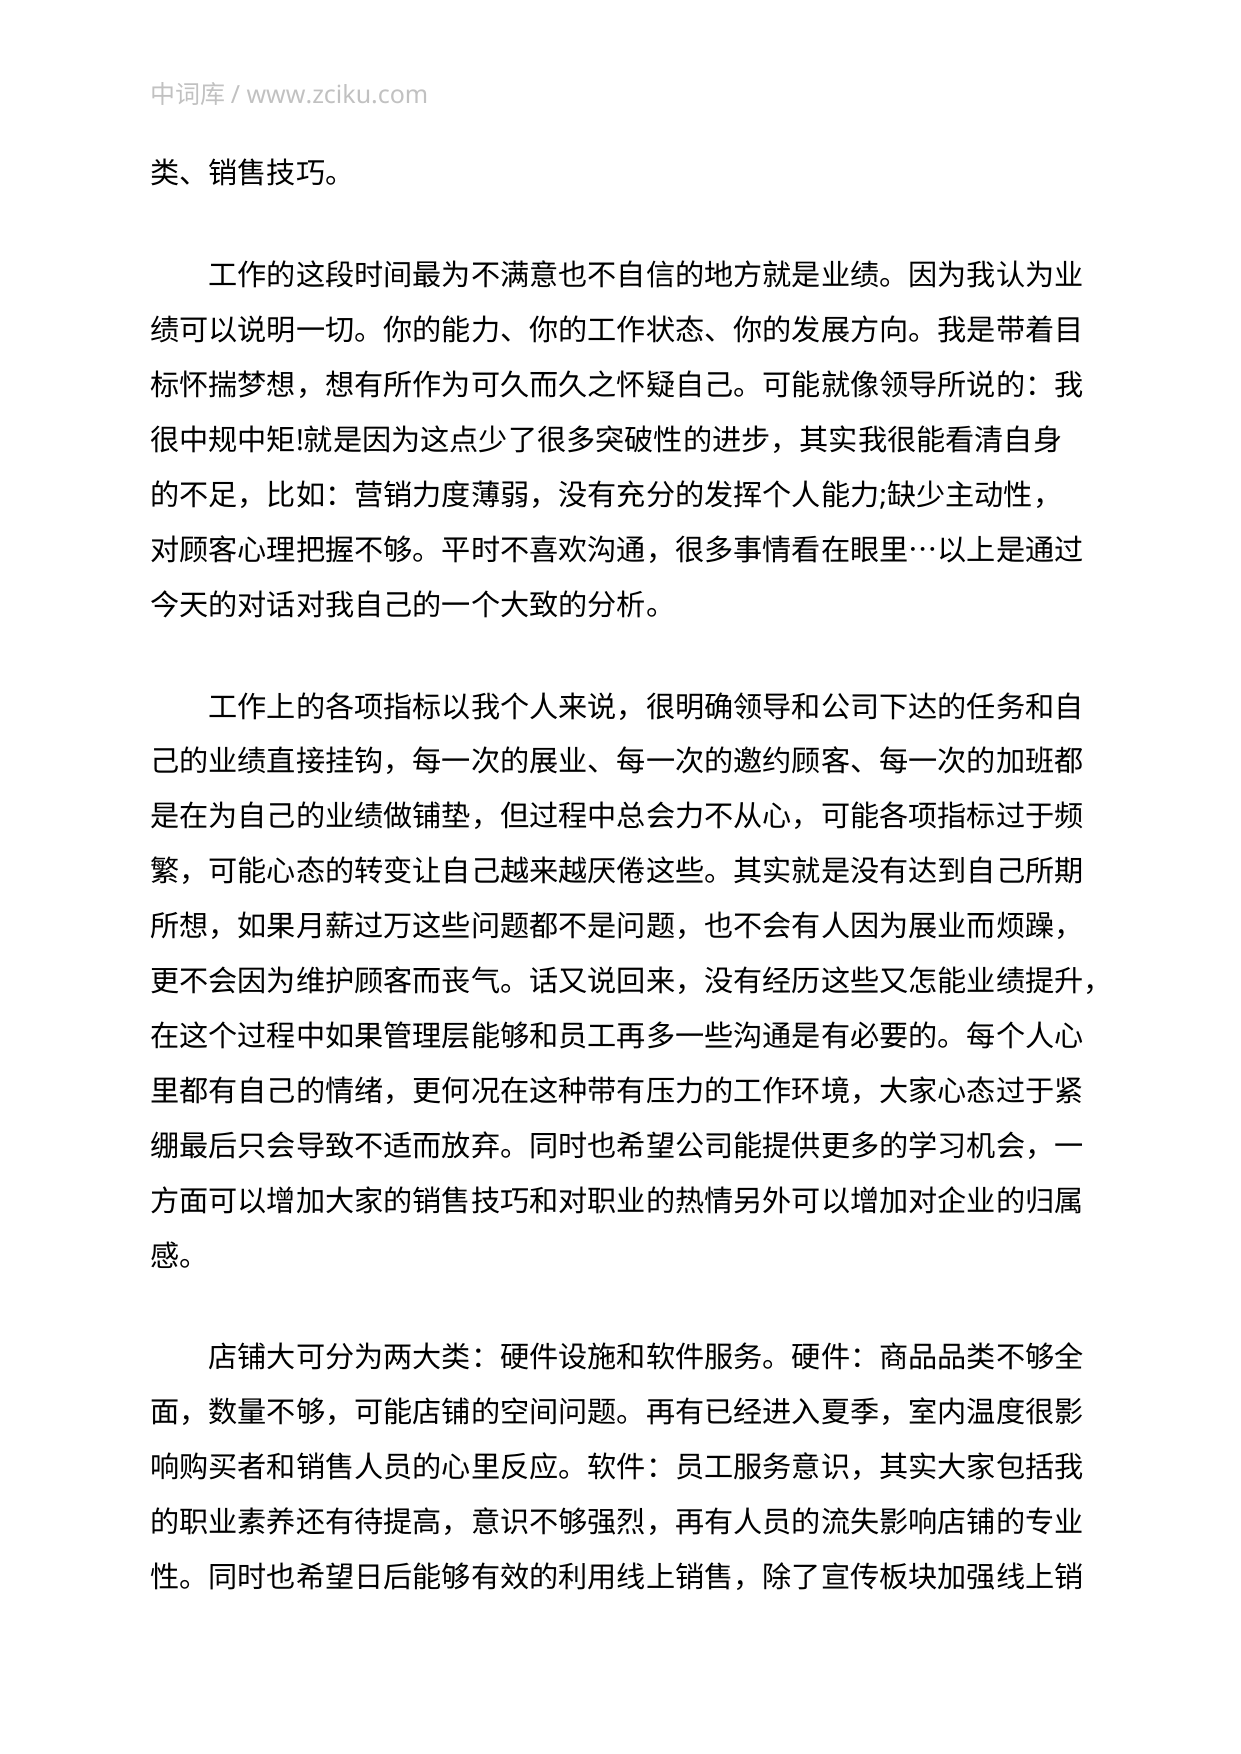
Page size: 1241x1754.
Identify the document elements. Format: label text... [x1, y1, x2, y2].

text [150, 150, 1090, 192]
text 工作的这段时间最为不满意也不自信的地方就是业绩。因为我认为业绩可以说明一切。你的能力、你的工作状态、你的发展方向。我是带着目标怀揣梦想，想有所作为可久而久之怀疑自己。可能就像领导所说的：我很中规中矩!就是因为这点少了很多突破性的进步，其实我很能看清自身的不足，比如：营销力度薄弱，没有充分的发挥个人能力;缺少主动性，对顾客心理把握不够。平时不喜欢沟通，很多事情看在眼里…以上是通过今天的对话对我自己的一个大致的分析。 [150, 252, 1090, 624]
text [150, 1334, 1090, 1596]
text 工作上的各项指标以我个人来说，很明确领导和公司下达的任务和自己的业绩直接挂钩，每一次的展业、每一次的邀约顾客、每一次的加班都是在为自己的业绩做铺垫，但过程中总会力不从心，可能各项指标过于频繁，可能心态的转变让自己越来越厌倦这些。其实就是没有达到自己所期所想，如果月薪过万这些问题都不是问题，也不会有人因为展业而烦躁，更不会因为维护顾客而丧气。话又说回来，没有经历这些又怎能业绩提升，在这个过程中如果管理层能够和员工再多一些沟通是有必要的。每个人心里都有自己的情绪，更何况在这种带有压力的工作环境，大家心态过于紧绷最后只会导致不适而放弃。同时也希望公司能提供更多的学习机会，一方面可以增加大家的销售技巧和对职业的热情另外可以增加对企业的归属感。 [150, 683, 1090, 1274]
